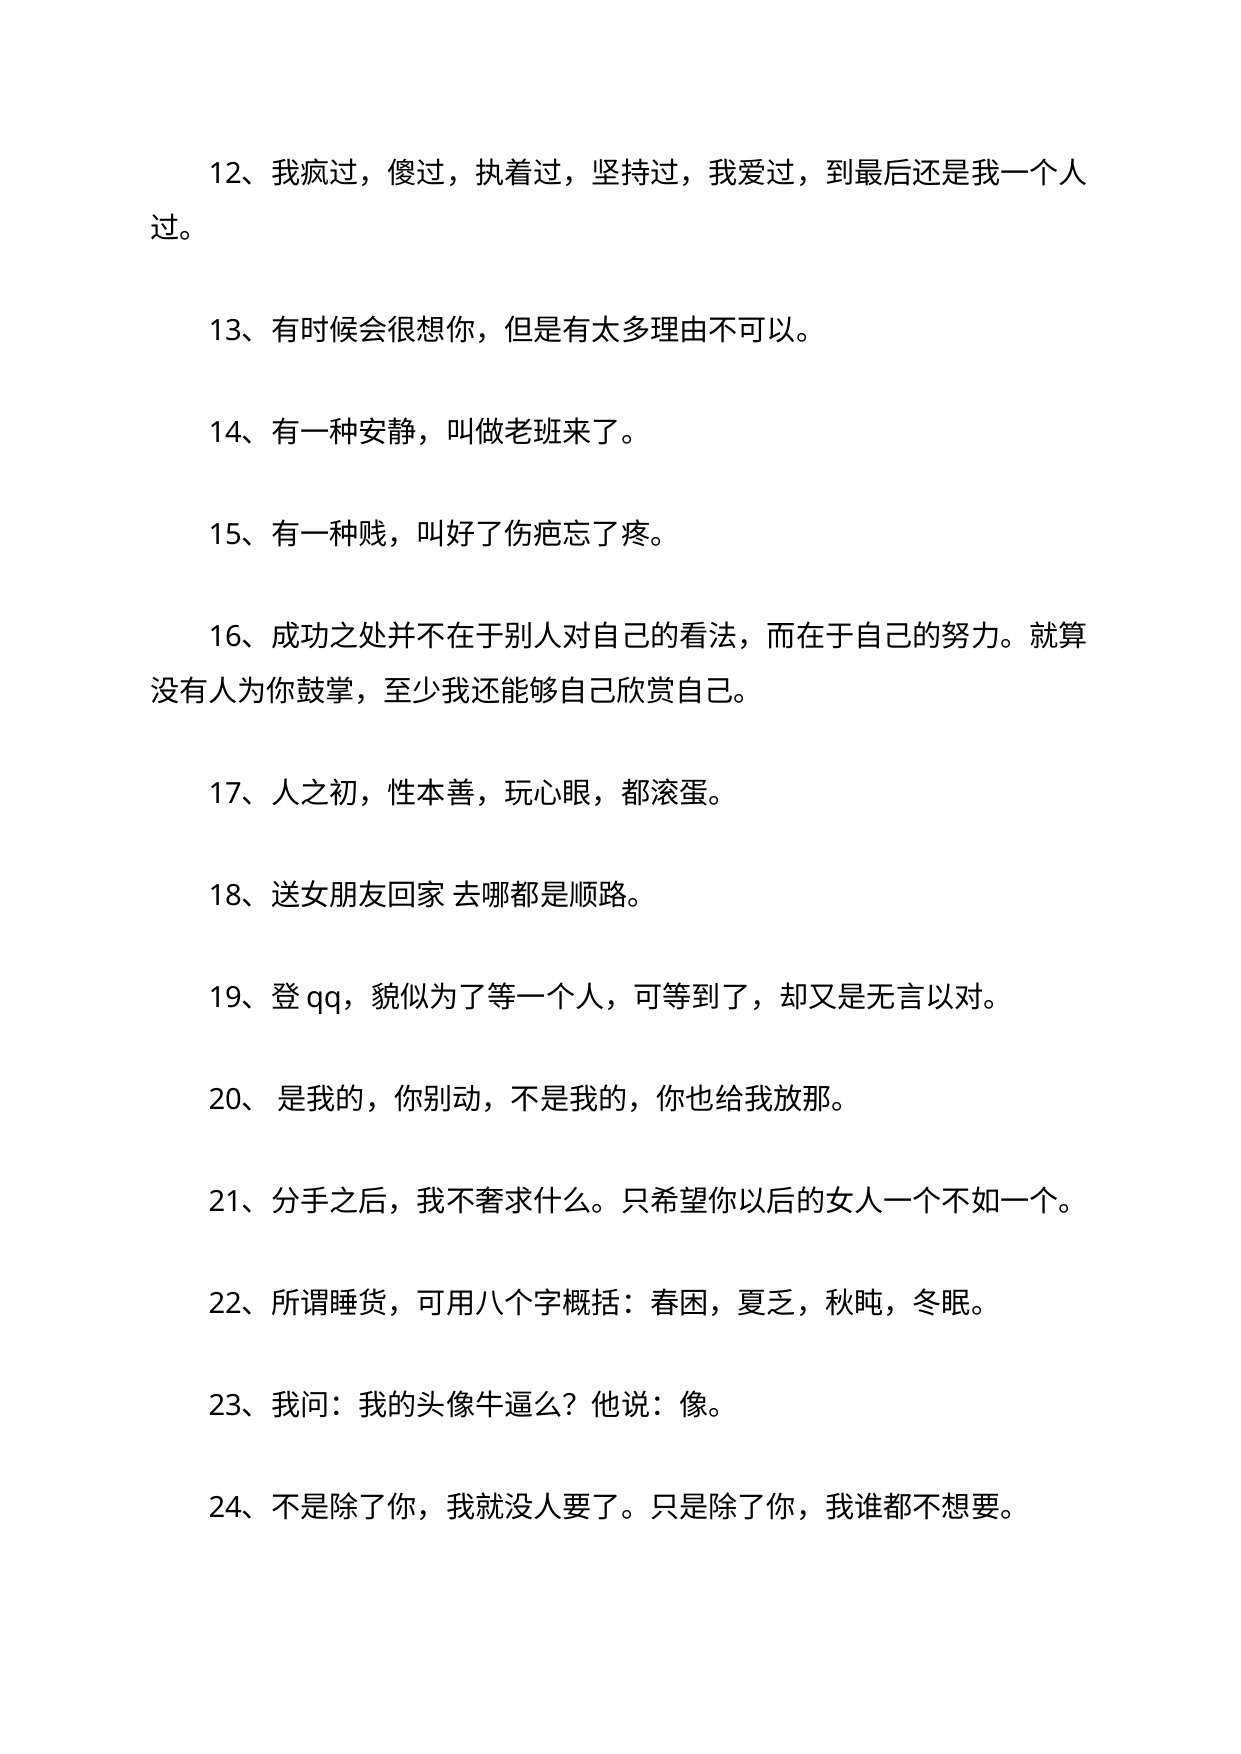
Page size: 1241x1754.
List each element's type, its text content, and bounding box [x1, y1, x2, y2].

text 15、有一种贱，叫好了伤疤忘了疼。 [150, 511, 1090, 553]
text 20、 是我的，你别动，不是我的，你也给我放那。 [150, 1075, 1090, 1118]
text 22、所谓睡货，可用八个字概括：春困，夏乏，秋盹，冬眠。 [150, 1279, 1090, 1322]
text 17、人之初，性本善，玩心眼，都滚蛋。 [150, 769, 1090, 812]
text 16、成功之处并不在于别人对自己的看法，而在于自己的努力。就算没有人为你鼓掌，至少我还能够自己欣赏自己。 [150, 613, 1090, 710]
text 23、我问：我的头像牛逼么？他说：像。 [150, 1381, 1090, 1424]
text 19、登qq，貌似为了等一个人，可等到了，却又是无言以对。 [150, 973, 1090, 1016]
text 12、我疯过，傻过，执着过，坚持过，我爱过，到最后还是我一个人过。 [150, 150, 1090, 247]
text 13、有时候会很想你，但是有太多理由不可以。 [150, 307, 1090, 349]
text 21、分手之后，我不奢求什么。只希望你以后的女人一个不如一个。 [150, 1177, 1090, 1220]
text 18、送女朋友回家 去哪都是顺路。 [150, 871, 1090, 914]
text 24、不是除了你，我就没人要了。只是除了你，我谁都不想要。 [150, 1483, 1090, 1526]
text 14、有一种安静，叫做老班来了。 [150, 409, 1090, 451]
